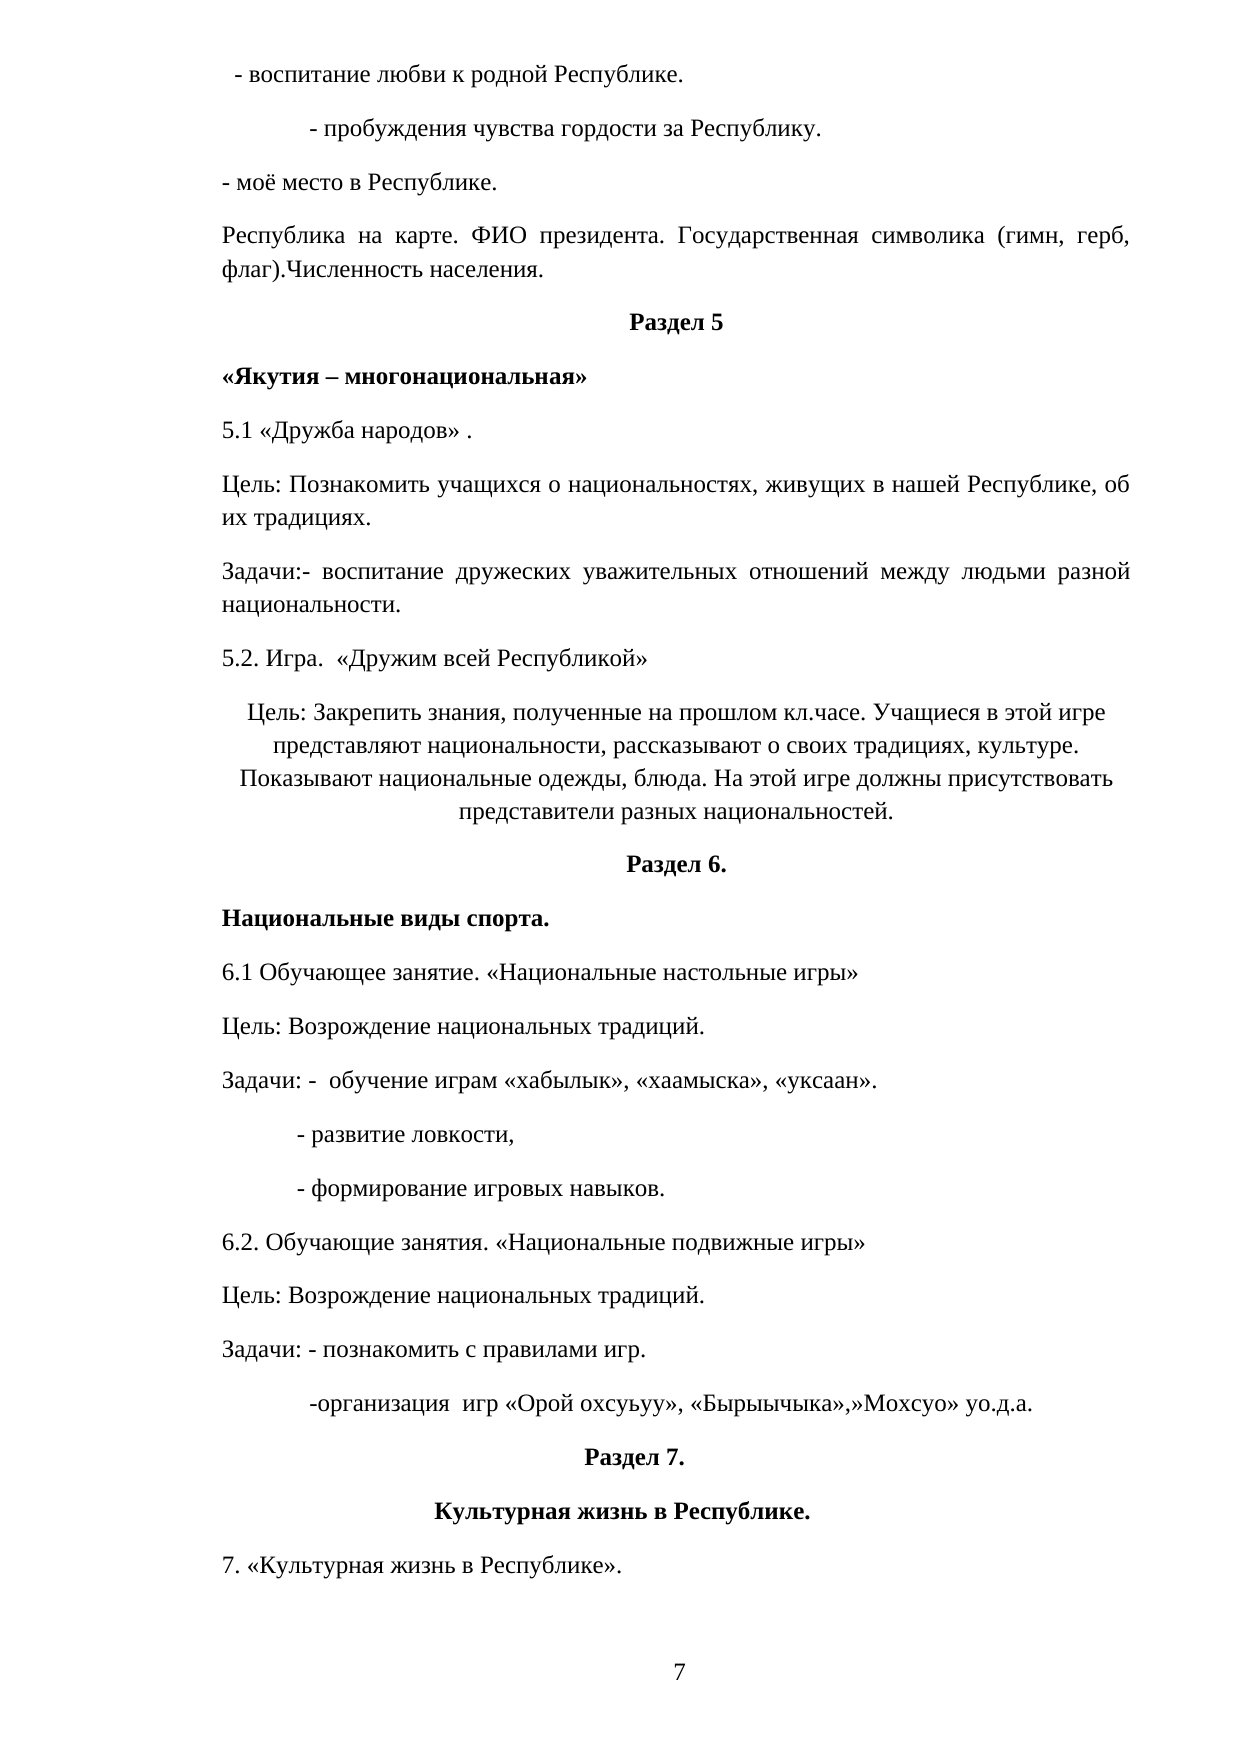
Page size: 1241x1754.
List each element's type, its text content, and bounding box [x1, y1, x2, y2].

text Задачи: - обучение играм «хабылык», «хаамыска», «уксаан». [222, 1065, 1131, 1094]
text -организация игр «Орой охсуьуу», «Бырыычыка»,»Мохсуо» уо.д.а. [44, 1388, 1137, 1417]
text 6.2. Обучающие занятия. «Национальные подвижные игры» [222, 1227, 1131, 1255]
text Цель: Закрепить знания, полученные на прошлом кл.часе. Учащиеся в этой игре представляют национальности, рассказывают о своих традициях, культуре. Показывают национальные одежды, блюда. На этой игре должны присутствовать представители разных национальностей. [222, 697, 1131, 824]
text Задачи:- воспитание дружеских уважительных отношений между людьми разной национальности. [222, 556, 1131, 618]
text «Якутия – многонациональная» [222, 361, 1131, 390]
text 7 [44, 1657, 1137, 1686]
text 6.1 Обучающее занятие. «Национальные настольные игры» [222, 957, 1131, 986]
text - формирование игровых навыков. [222, 1173, 1131, 1201]
text 7. «Культурная жизнь в Республике». [44, 1550, 1137, 1578]
text Цель: Возрождение национальных традиций. [222, 1280, 1048, 1309]
text 5.1 «Дружба народов» . [222, 415, 1131, 444]
text Цель: Возрождение национальных традиций. [222, 1011, 1131, 1040]
text Республика на карте. ФИО президента. Государственная символика (гимн, герб, флаг).Численность населения. [222, 221, 1131, 282]
text - воспитание любви к родной Республике. [222, 59, 1131, 88]
text Раздел 5 [222, 307, 1131, 336]
text Национальные виды спорта. [222, 903, 1131, 932]
text - пробуждения чувства гордости за Республику. [222, 113, 1131, 142]
text Цель: Познакомить учащихся о национальностях, живущих в нашей Республике, об их традициях. [222, 469, 1131, 531]
text Раздел 7. [44, 1442, 1137, 1471]
text Культурная жизнь в Республике. [44, 1496, 1137, 1524]
text Раздел 6. [222, 849, 1131, 878]
text 5.2. Игра. «Дружим всей Республикой» [222, 643, 1131, 672]
text - моё место в Республике. [222, 167, 1131, 196]
text Задачи: - познакомить с правилами игр. [44, 1334, 1137, 1363]
text - развитие ловкости, [222, 1119, 1131, 1148]
